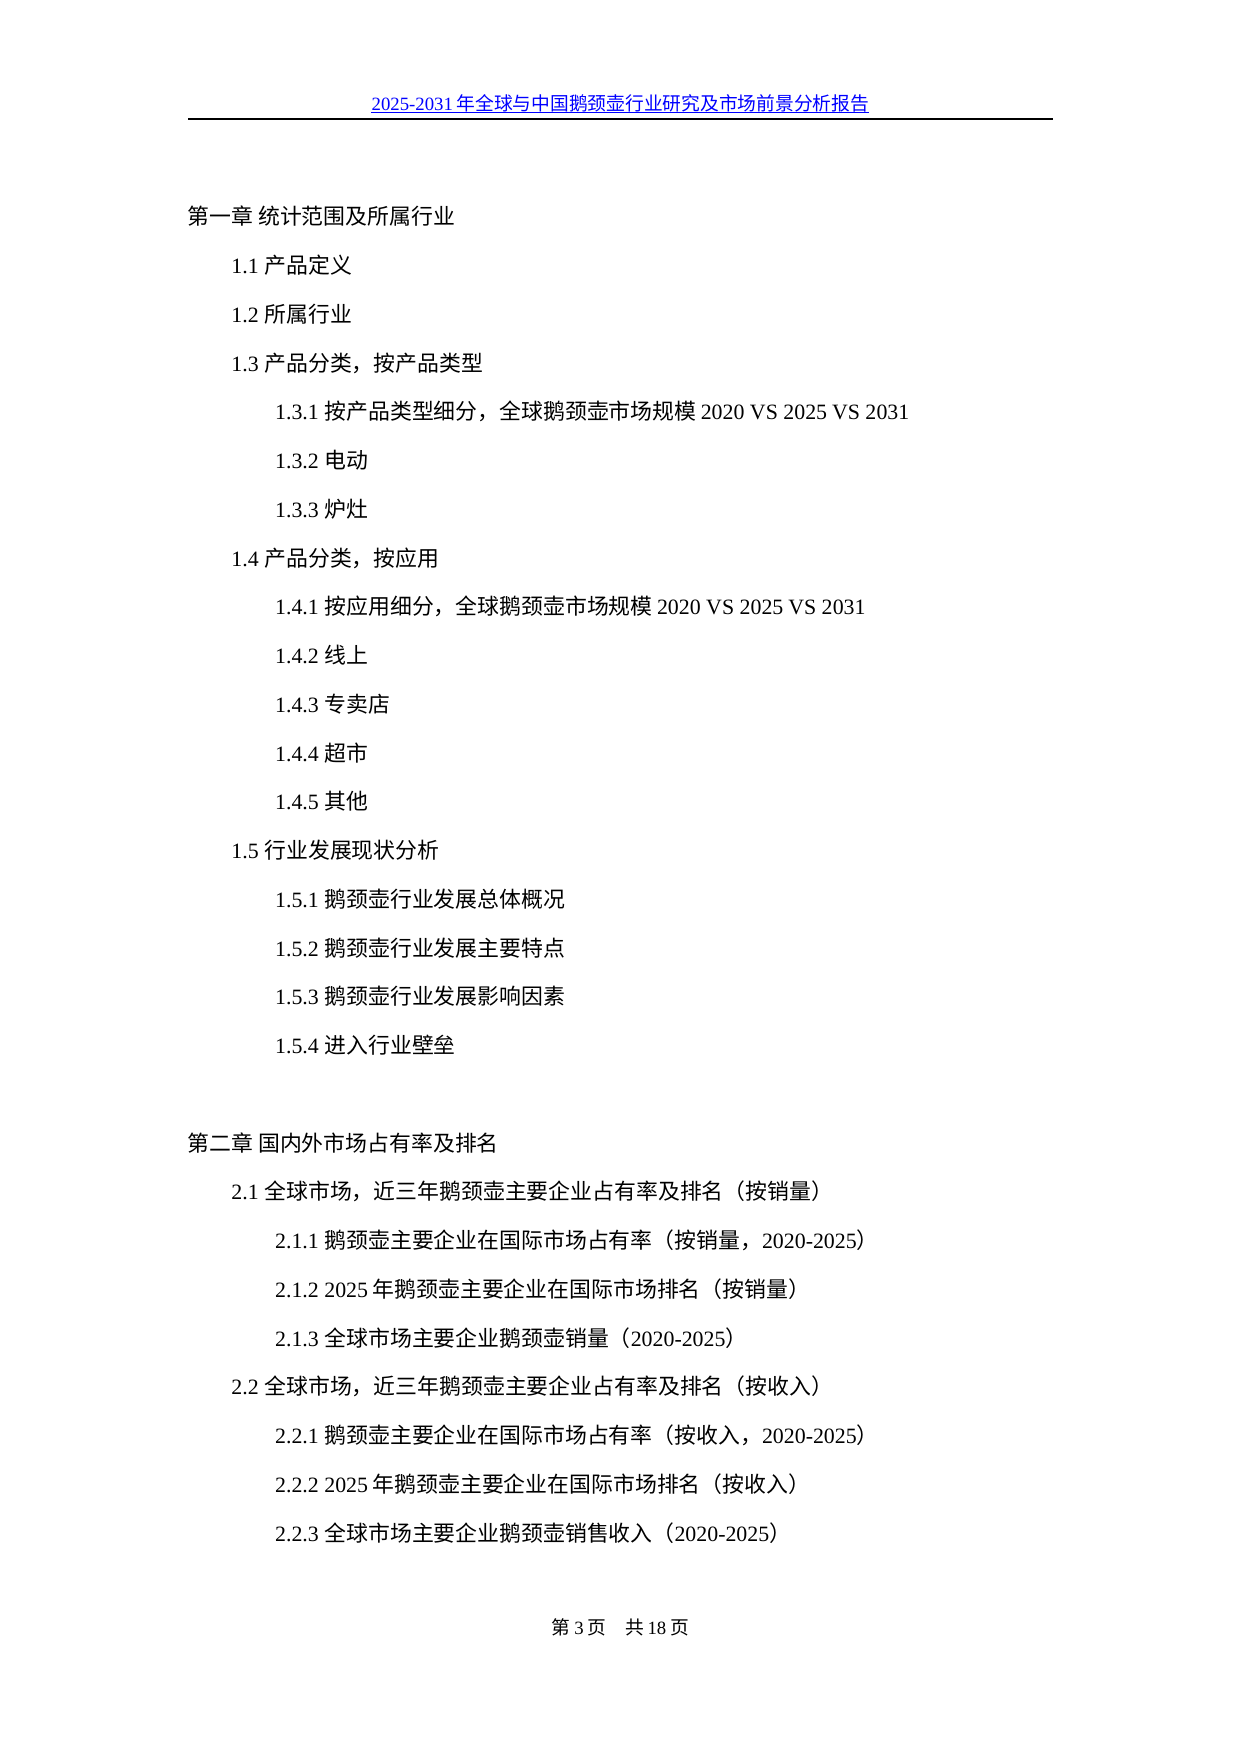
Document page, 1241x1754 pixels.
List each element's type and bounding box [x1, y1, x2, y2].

text [187, 150, 1053, 1548]
